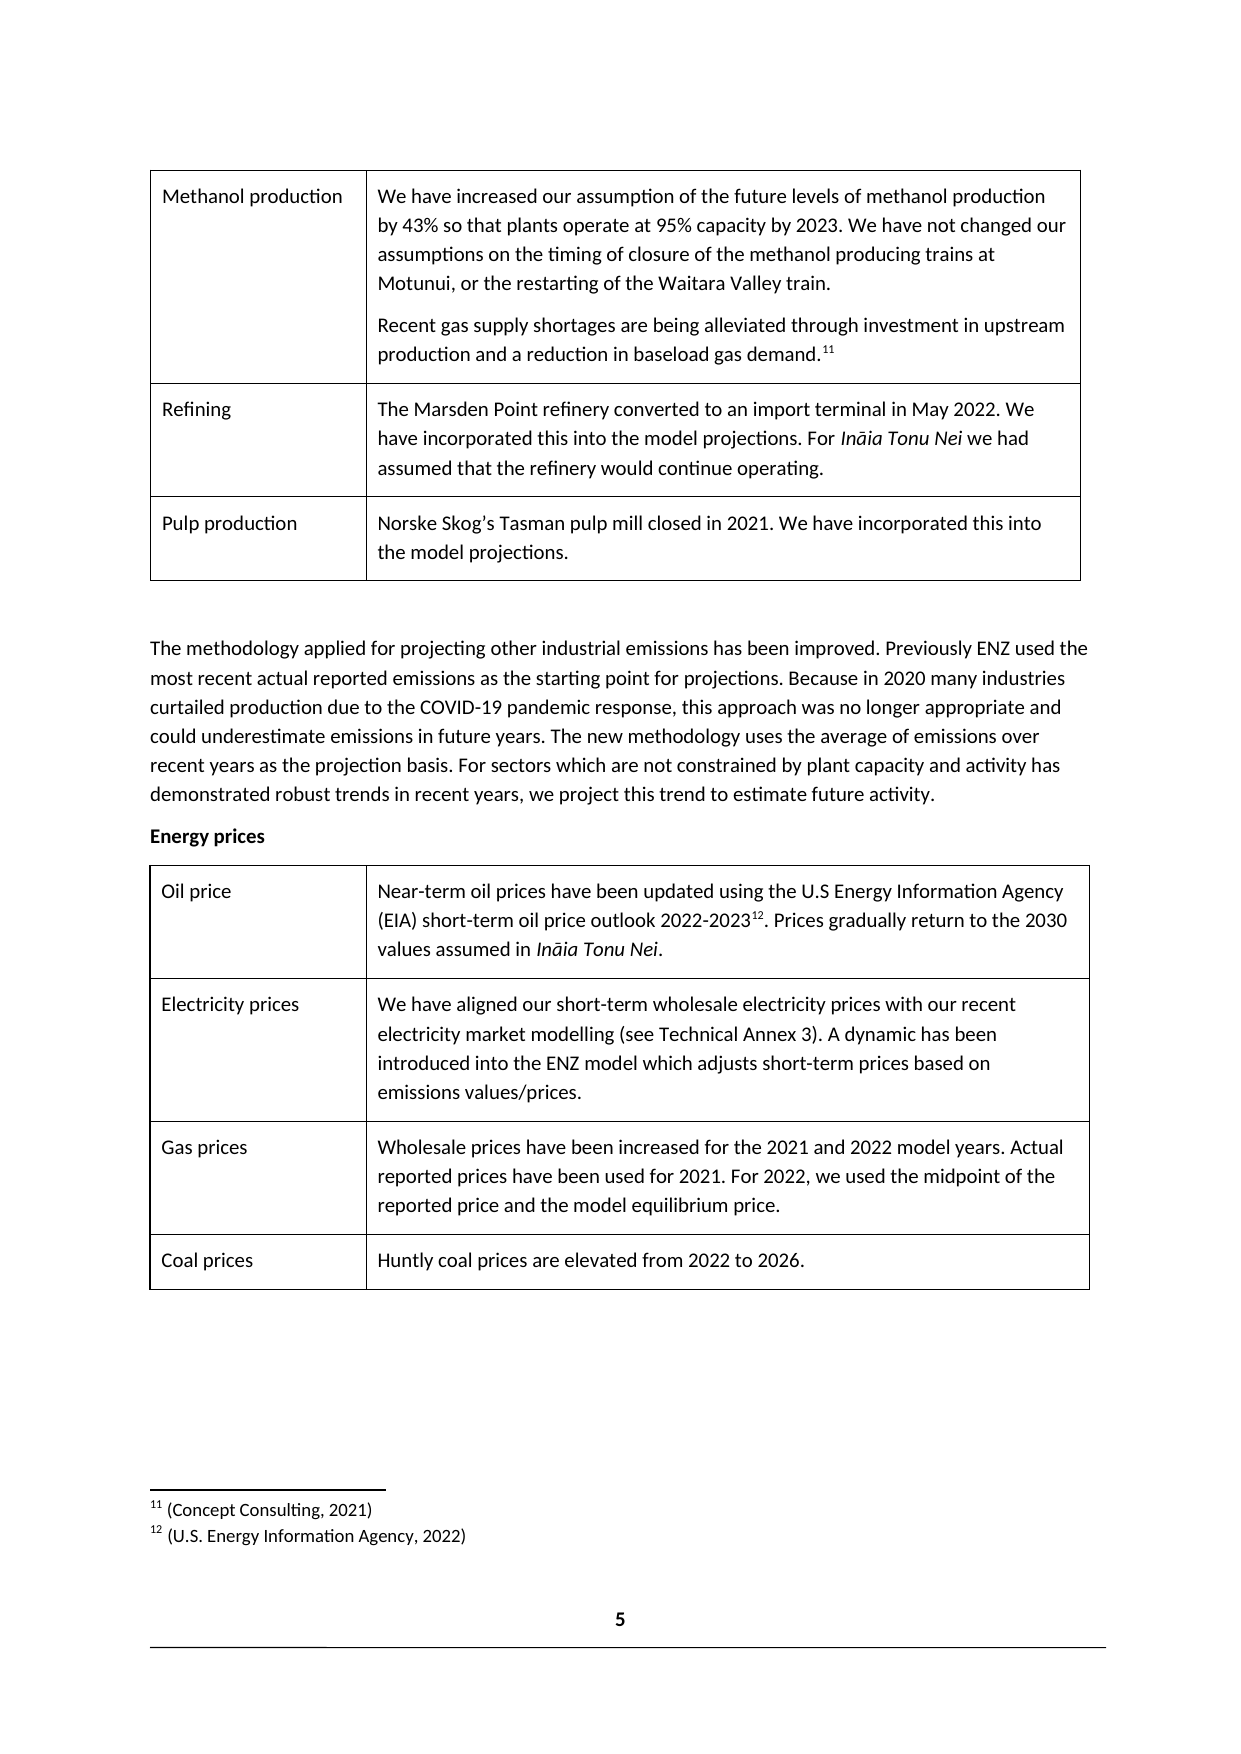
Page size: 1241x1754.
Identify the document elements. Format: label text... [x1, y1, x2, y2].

text Energy prices [150, 823, 1090, 848]
text The methodology applied for projecting other industrial emissions has been improved. Previously ENZ used the most recent actual reported emissions as the starting point for projections. Because in 2020 many industries curtailed production due to the COVID-19 pandemic response, this approach was no longer appropriate and could underestimate emissions in future years. The new methodology uses the average of emissions over recent years as the projection basis. For sectors which are not constrained by plant capacity and activity has demonstrated robust trends in recent years, we project this trend to estimate future activity. [150, 636, 1090, 807]
table_cell The Marsden Point refinery converted to an import terminal in May 2022. We have incorporated this into the model projections. For Ināia Tonu Nei we had assumed that the refinery would continue operating. [367, 384, 1080, 496]
table_cell Gas prices [151, 1122, 366, 1234]
table_cell We have increased our assumption of the future levels of methanol production by 43% so that plants operate at 95% capacity by 2023. We have not changed our assumptions on the timing of closure of the methanol producing trains at Motunui, or the restarting of the Waitara Valley train. Recent gas supply shortages are being alleviated through investment in upstream production and a reduction in baseload gas demand. [367, 171, 1080, 383]
table_cell Pulp production [151, 497, 366, 580]
table_cell Electricity prices [151, 979, 366, 1121]
table_cell We have aligned our short-term wholesale electricity prices with our recent electricity market modelling (see Technical Annex 3). A dynamic has been introduced into the ENZ model which adjusts short-term prices based on emissions values/prices. [367, 979, 1089, 1121]
table_cell Huntly coal prices are elevated from 2022 to 2026. [367, 1235, 1089, 1289]
table_cell Coal prices [151, 1235, 366, 1289]
table_cell Norske Skog’s Tasman pulp mill closed in 2021. We have incorporated this into the model projections. [367, 497, 1080, 580]
table_header Near-term oil prices have been updated using the U.S Energy Information Agency (EIA) short-term oil price outlook 2022-2023. Prices gradually return to the 2030 values assumed in Ināia Tonu Nei. [367, 866, 1089, 978]
table_cell Refining [151, 384, 366, 496]
table_header Oil price [151, 866, 366, 978]
table_cell Wholesale prices have been increased for the 2021 and 2022 model years. Actual reported prices have been used for 2021. For 2022, we used the midpoint of the reported price and the model equilibrium price. [367, 1122, 1089, 1234]
table_cell Methanol production [151, 171, 366, 383]
